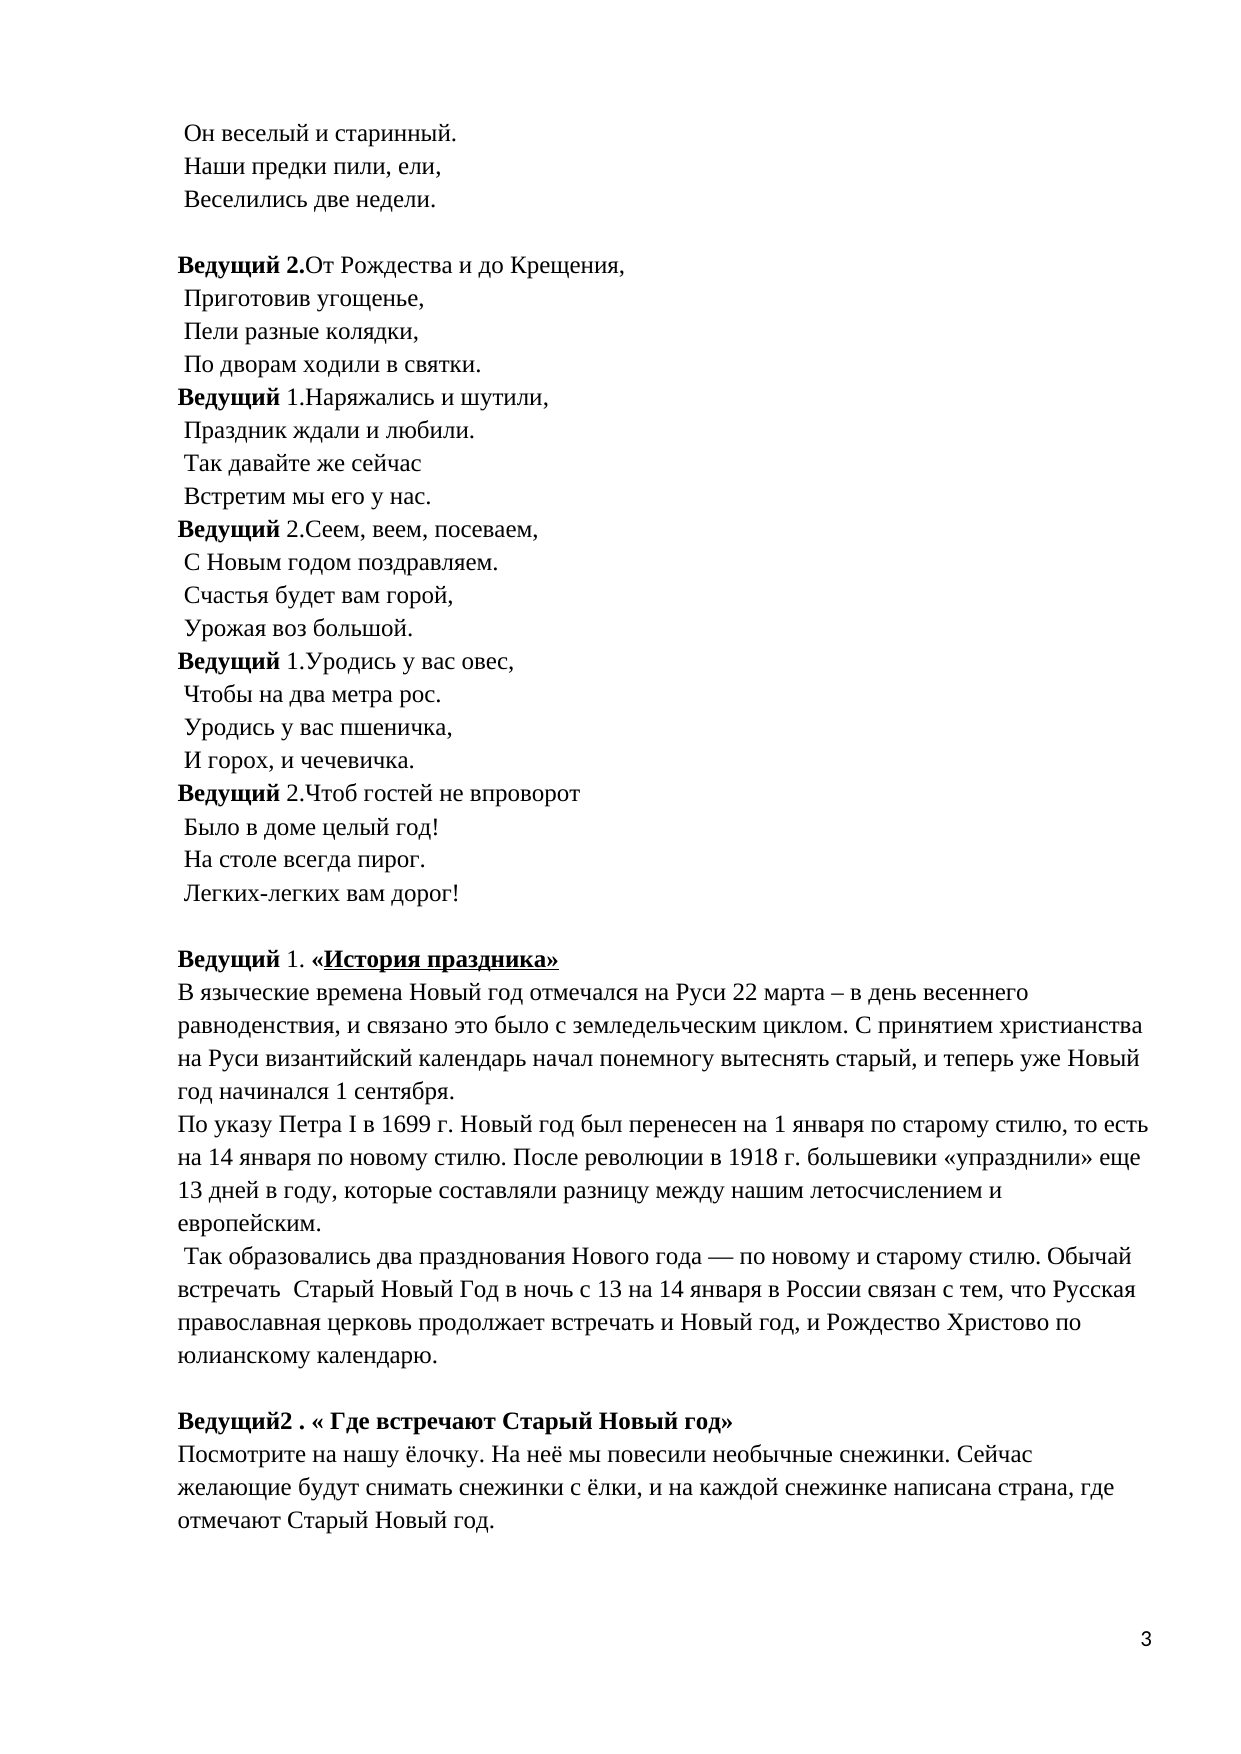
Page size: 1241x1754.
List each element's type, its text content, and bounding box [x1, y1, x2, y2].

text Ведущий 1.Уродись у вас овес, [177, 646, 1152, 675]
text Приготовив угощенье, [177, 283, 1152, 312]
text С Новым годом поздравляем. [177, 547, 1152, 576]
text Праздник ждали и любили. [177, 415, 1152, 444]
text Посмотрите на нашу ёлочку. На неё мы повесили необычные снежинки. Сейчас желающие будут снимать снежинки с ёлки, и на каждой снежинке написана страна, где отмечают Старый Новый год. [177, 1439, 1152, 1534]
text Ведущий2 . « Где встречают Старый Новый год» [177, 1406, 1152, 1435]
text Ведущий 2.От Рождества и до Крещения, [177, 250, 1152, 279]
text Счастья будет вам горой, [177, 580, 1152, 609]
text По указу Петра I в 1699 г. Новый год был перенесен на 1 января по старому стилю, то есть на 14 января по новому стилю. После революции в 1918 г. большевики «упразднили» еще 13 дней в году, которые составляли разницу между нашим летосчислением и европейским. [177, 1109, 1152, 1237]
text Уродись у вас пшеничка, [177, 712, 1152, 741]
text Ведущий 1.Наряжались и шутили, [177, 382, 1152, 411]
text В языческие времена Новый год отмечался на Руси 22 марта – в день весеннего равноденствия, и связано это было с земледельческим циклом. С принятием христианства на Руси византийский календарь начал понемногу вытеснять старый, и теперь уже Новый год начинался 1 сентября. [177, 977, 1152, 1104]
text Наши предки пили, ели, [177, 151, 1152, 180]
text И горох, и чечевичка. [177, 746, 1152, 774]
text Легких-легких вам дорог! [177, 878, 1152, 906]
text Так образовались два празднования Нового года — по новому и старому стилю. Обычай встречать Старый Новый Год в ночь с 13 на 14 января в России связан с тем, что Русская православная церковь продолжает встречать и Новый год, и Рождество Христово по юлианскому календарю. [177, 1241, 1152, 1369]
text По дворам ходили в святки. [177, 349, 1152, 378]
text Было в доме целый год! [177, 812, 1152, 840]
text Он веселый и старинный. [177, 118, 1152, 147]
text Урожая воз большой. [177, 613, 1152, 642]
text На столе всегда пирог. [177, 844, 1152, 873]
text Пели разные колядки, [177, 316, 1152, 345]
text Ведущий 1. «История праздника» [177, 944, 1152, 972]
text Ведущий 2.Сеем, веем, посеваем, [177, 514, 1152, 543]
text Чтобы на два метра рос. [177, 679, 1152, 708]
text Так давайте же сейчас [177, 448, 1152, 477]
text Ведущий 2.Чтоб гостей не впроворот [177, 778, 1152, 807]
text Веселились две недели. [177, 184, 1152, 213]
text Встретим мы его у нас. [177, 481, 1152, 510]
